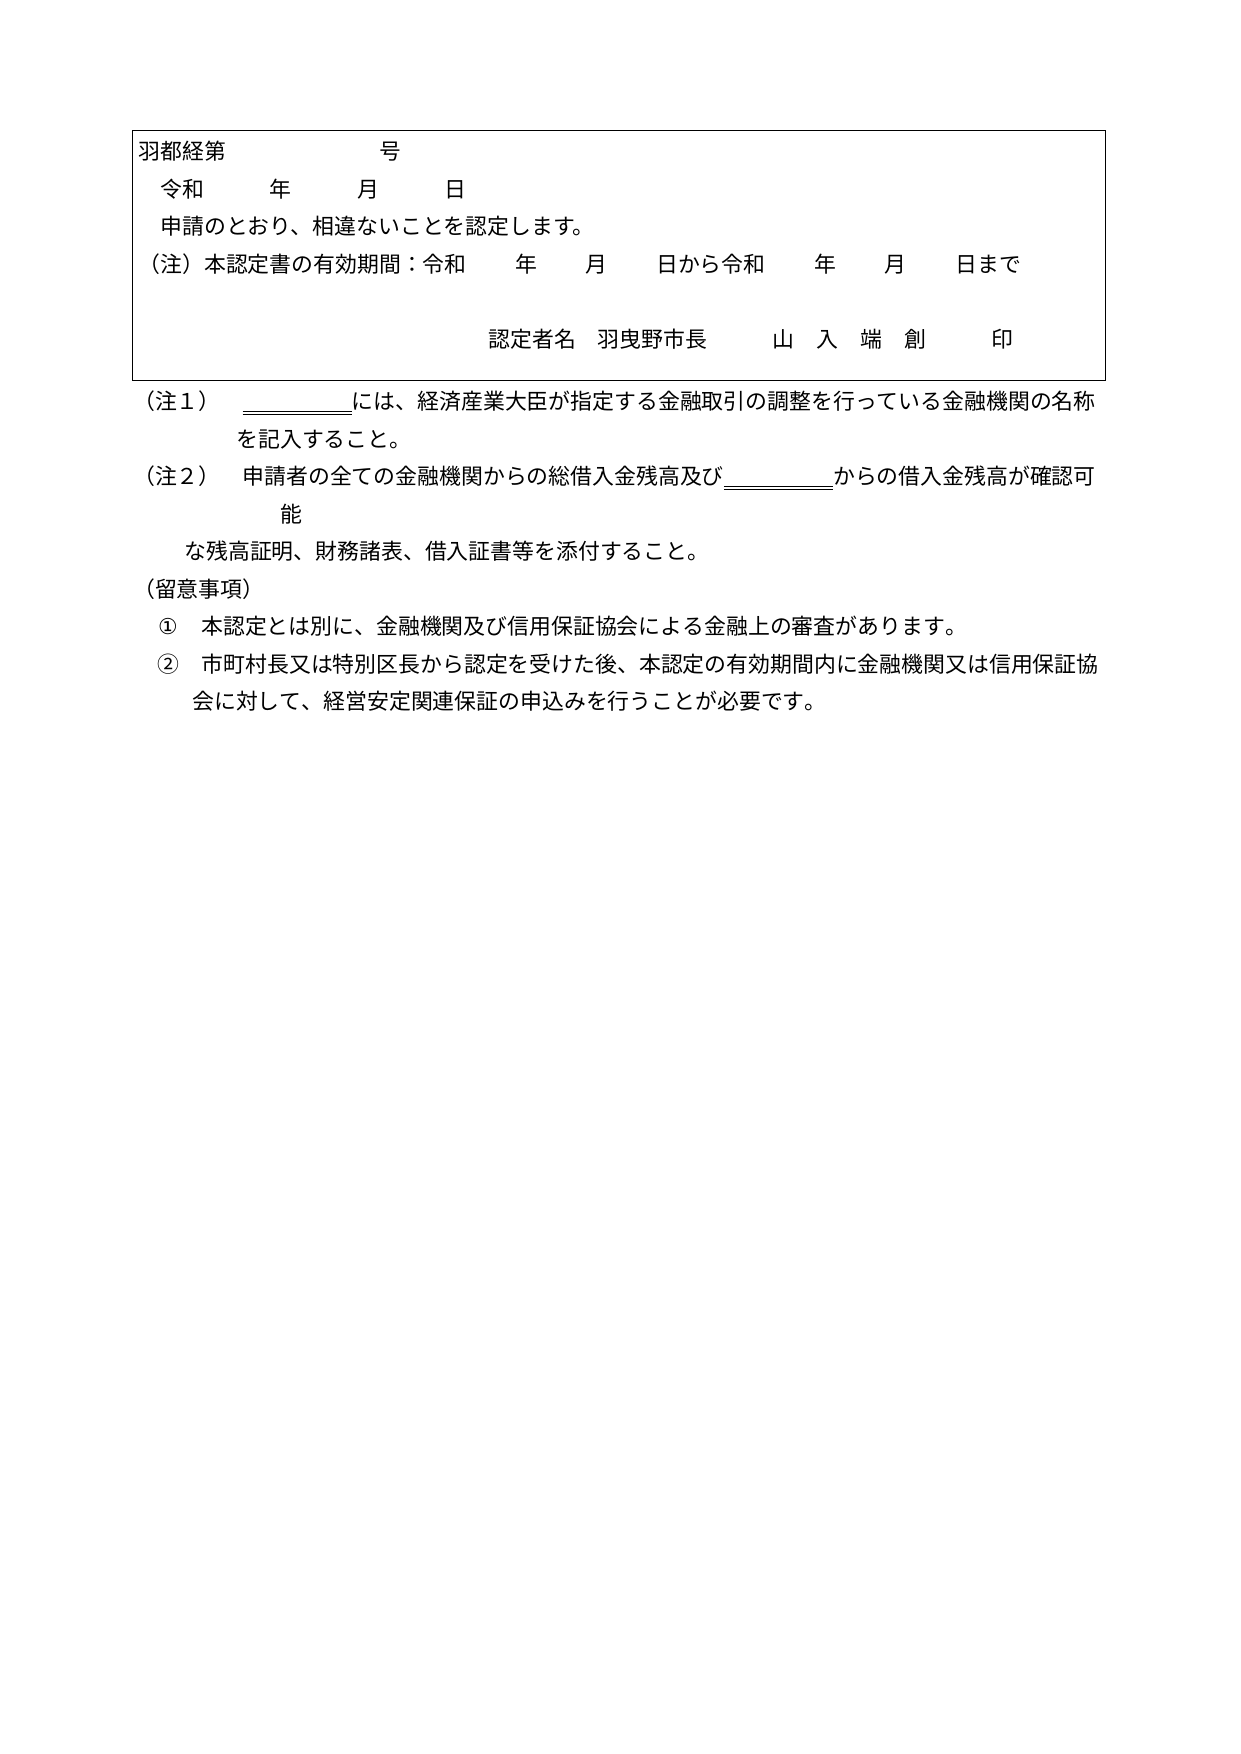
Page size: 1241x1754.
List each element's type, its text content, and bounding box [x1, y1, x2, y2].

text （注１） には、経済産業大臣が指定する金融取引の調整を行っている金融機関の名称を記入すること。 [133, 381, 1107, 456]
table_cell 羽都経第 号 令和 年 月 日 申請のとおり、相違ないことを認定します。 （注）本認定書の有効期間：令和 年 月 日から令和 年 月 日まで 認定者名 羽曳野市長 山 入 端 創 印 [133, 131, 1105, 380]
text な残高証明、財務諸表、借入証書等を添付すること。 [133, 531, 1107, 569]
text （留意事項） [133, 569, 1063, 606]
text ① 本認定とは別に、金融機関及び信用保証協会による金融上の審査があります。 [158, 606, 1063, 644]
text ② 市町村長又は特別区長から認定を受けた後、本認定の有効期間内に金融機関又は信用保証協会に対して、経営安定関連保証の申込みを行うことが必要です。 [136, 644, 1107, 719]
text （注２） 申請者の全ての金融機関からの総借入金残高及び からの借入金残高が確認可能 [133, 456, 1107, 531]
